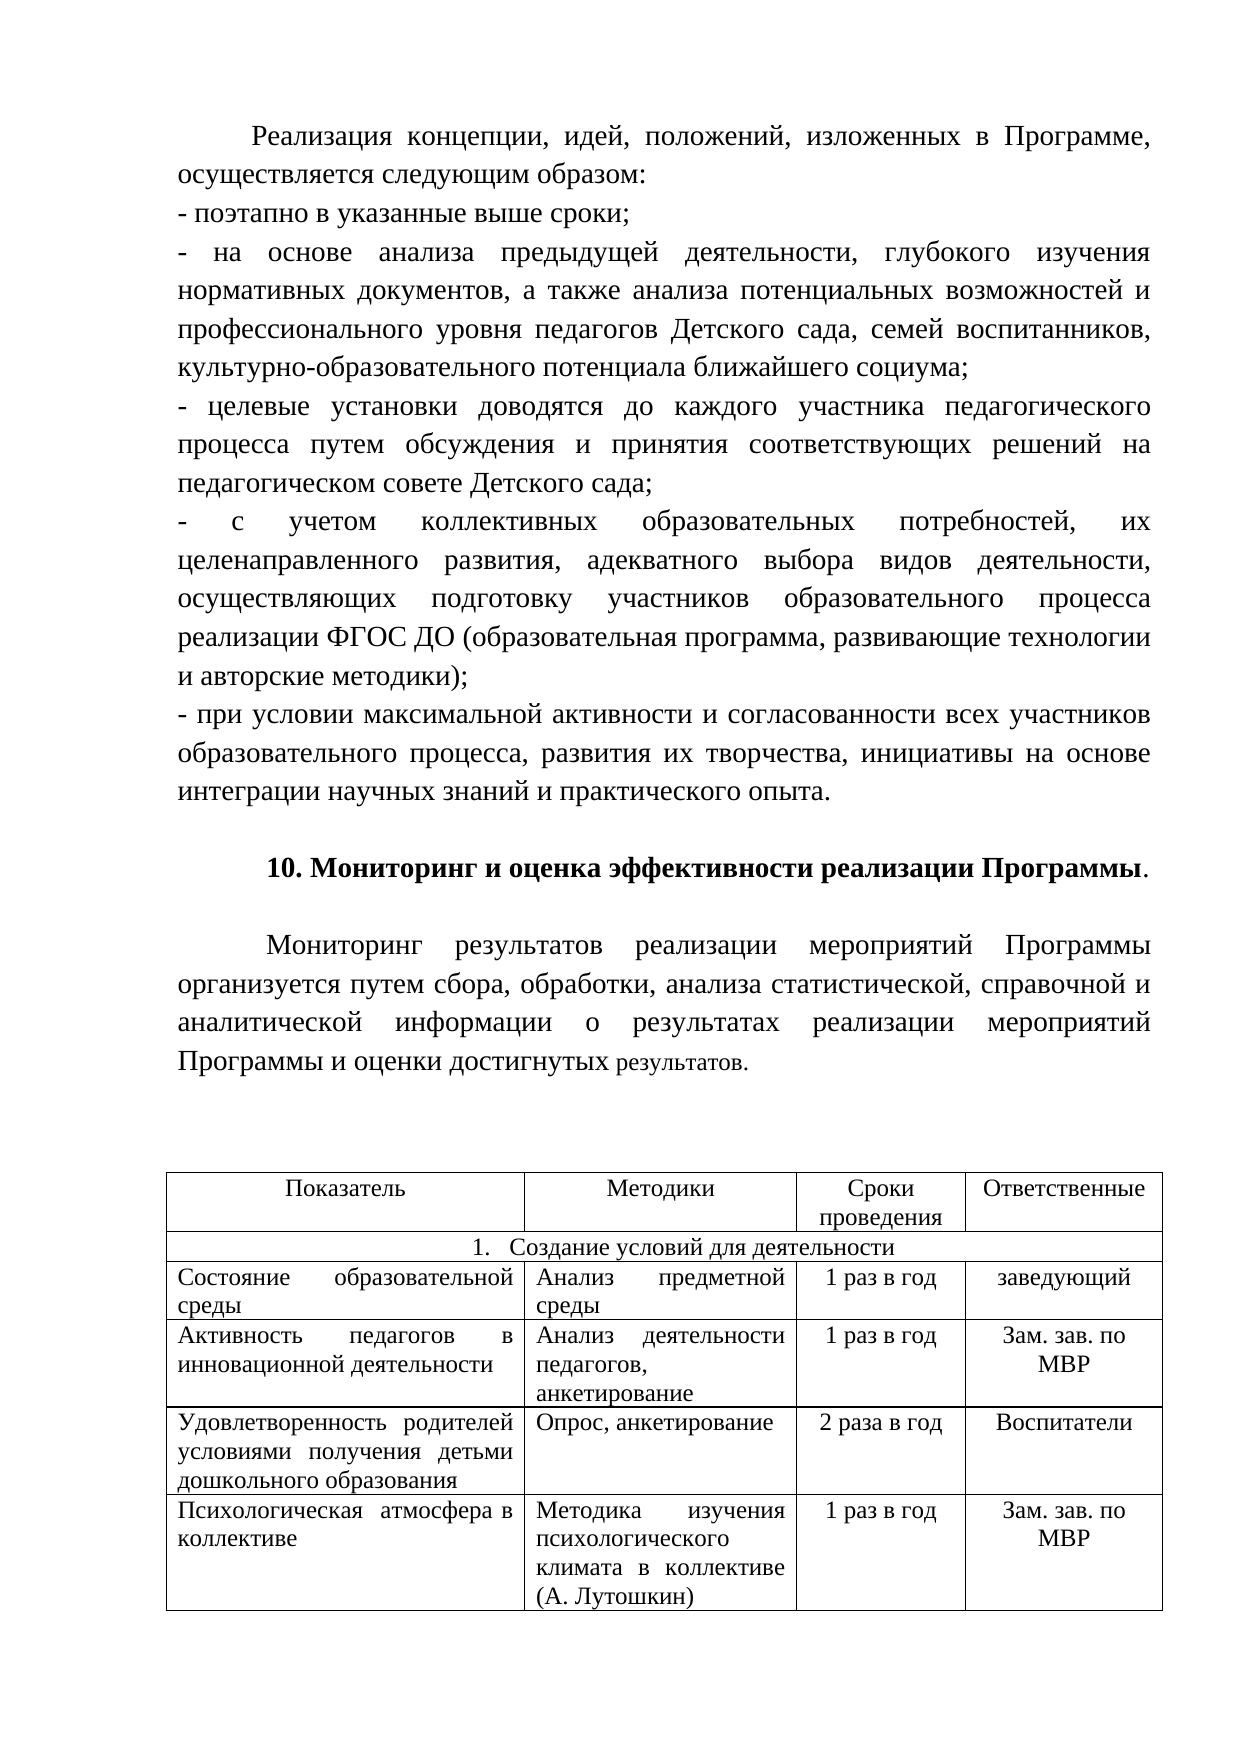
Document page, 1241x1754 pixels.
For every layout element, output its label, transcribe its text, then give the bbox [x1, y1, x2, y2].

table_header Методики [525, 1173, 796, 1231]
table_cell 1 раз в год [797, 1262, 965, 1319]
text - с учетом коллективных образовательных потребностей, их целенаправленного развития, адекватного выбора видов деятельности, осуществляющих подготовку участников образовательного процесса реализации ФГОС ДО (образовательная программа, развивающие технологии и авторские методики); [177, 503, 1152, 691]
table_cell Воспитатели [966, 1408, 1162, 1494]
table_header Показатель [167, 1173, 524, 1231]
table_header Сроки проведения [797, 1173, 965, 1231]
table_cell заведующий [966, 1262, 1162, 1319]
table_cell Создание условий для деятельности [167, 1232, 1162, 1261]
table_header Ответственные [966, 1173, 1162, 1231]
table_cell Опрос, анкетирование [525, 1408, 796, 1494]
table_cell Зам. зав. по МВР [966, 1495, 1162, 1610]
text - целевые установки доводятся до каждого участника педагогического процесса путем обсуждения и принятия соответствующих решений на педагогическом совете Детского сада; [177, 388, 1152, 498]
table_cell Зам. зав. по МВР [966, 1320, 1162, 1406]
table_cell Анализ предметной среды [525, 1262, 796, 1319]
table_cell 1 раз в год [797, 1495, 965, 1610]
text Мониторинг результатов реализации мероприятий Программы организуется путем сбора, обработки, анализа статистической, справочной и аналитической информации о результатах реализации мероприятий Программы и оценки достигнутых результатов. [177, 927, 1152, 1077]
text Реализация концепции, идей, положений, изложенных в Программе, осуществляется следующим образом: [177, 118, 1152, 190]
table_cell Методика изучения психологического климата в коллективе (А. Лутошкин) [525, 1495, 796, 1610]
table_cell 2 раза в год [797, 1408, 965, 1494]
text - поэтапно в указанные выше сроки; [177, 195, 1152, 229]
table_cell Удовлетворенность родителей условиями получения детьми дошкольного образования [167, 1408, 524, 1494]
text - на основе анализа предыдущей деятельности, глубокого изучения нормативных документов, а также анализа потенциальных возможностей и профессионального уровня педагогов Детского сада, семей воспитанников, культурно-образовательного потенциала ближайшего социума; [177, 234, 1152, 383]
table_cell Анализ деятельности педагогов, анкетирование [525, 1320, 796, 1406]
text 10. Мониторинг и оценка эффективности реализации Программы. [266, 850, 1152, 884]
table_cell Активность педагогов в инновационной деятельности [167, 1320, 524, 1406]
table_cell Состояние образовательной среды [167, 1262, 524, 1319]
text - при условии максимальной активности и согласованности всех участников образовательного процесса, развития их творчества, инициативы на основе интеграции научных знаний и практического опыта. [177, 696, 1152, 807]
table_cell Психологическая атмосфера в коллективе [167, 1495, 524, 1610]
table_cell 1 раз в год [797, 1320, 965, 1406]
